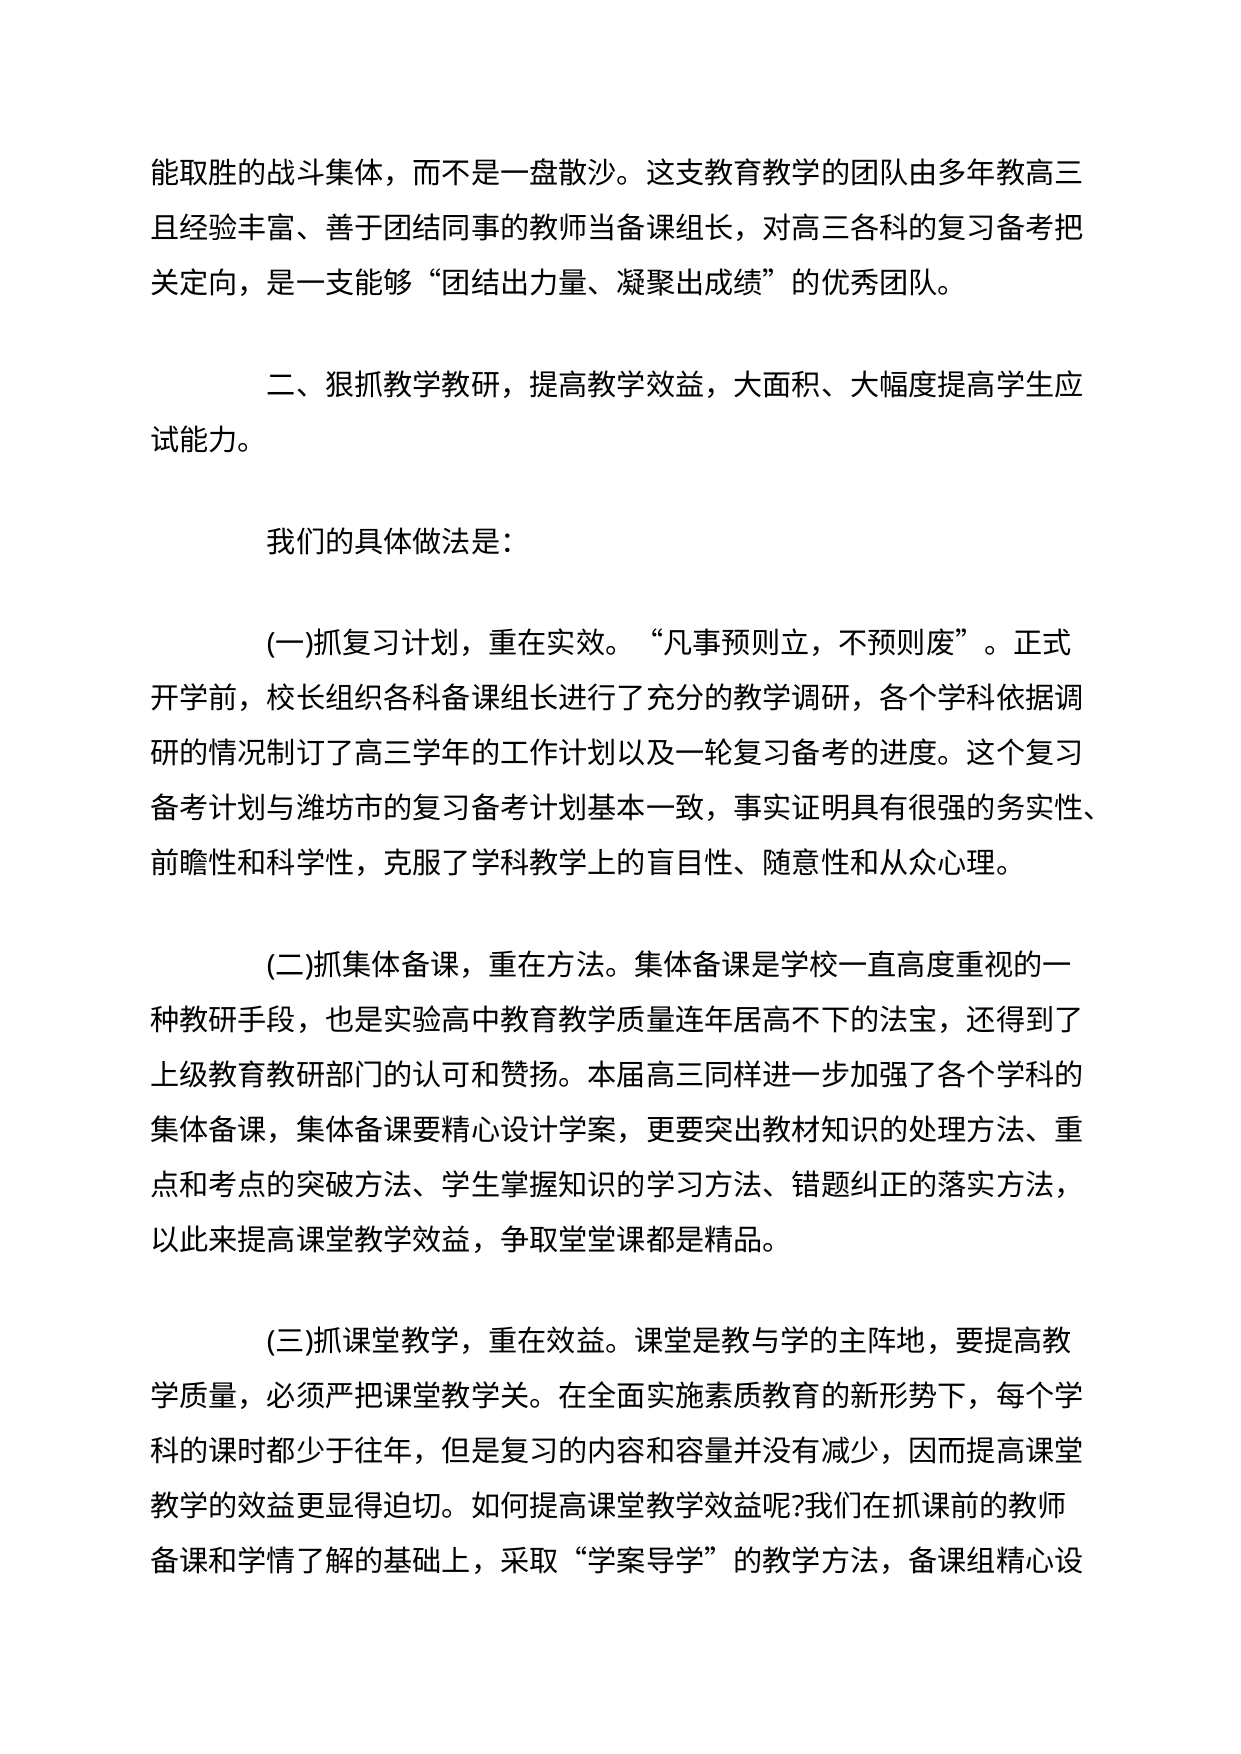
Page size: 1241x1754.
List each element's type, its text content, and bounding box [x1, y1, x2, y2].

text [150, 150, 1090, 302]
text 我们的具体做法是： [150, 518, 1090, 561]
text 二、狠抓教学教研，提高教学效益，大面积、大幅度提高学生应试能力。 [150, 362, 1090, 459]
text (一)抓复习计划，重在实效。“凡事预则立，不预则废”。正式开学前，校长组织各科备课组长进行了充分的教学调研，各个学科依据调研的情况制订了高三学年的工作计划以及一轮复习备考的进度。这个复习备考计划与潍坊市的复习备考计划基本一致，事实证明具有很强的务实性、前瞻性和科学性，克服了学科教学上的盲目性、随意性和从众心理。 [150, 620, 1090, 882]
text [150, 1318, 1090, 1580]
text (二)抓集体备课，重在方法。集体备课是学校一直高度重视的一种教研手段，也是实验高中教育教学质量连年居高不下的法宝，还得到了上级教育教研部门的认可和赞扬。本届高三同样进一步加强了各个学科的集体备课，集体备课要精心设计学案，更要突出教材知识的处理方法、重点和考点的突破方法、学生掌握知识的学习方法、错题纠正的落实方法，以此来提高课堂教学效益，争取堂堂课都是精品。 [150, 941, 1090, 1258]
